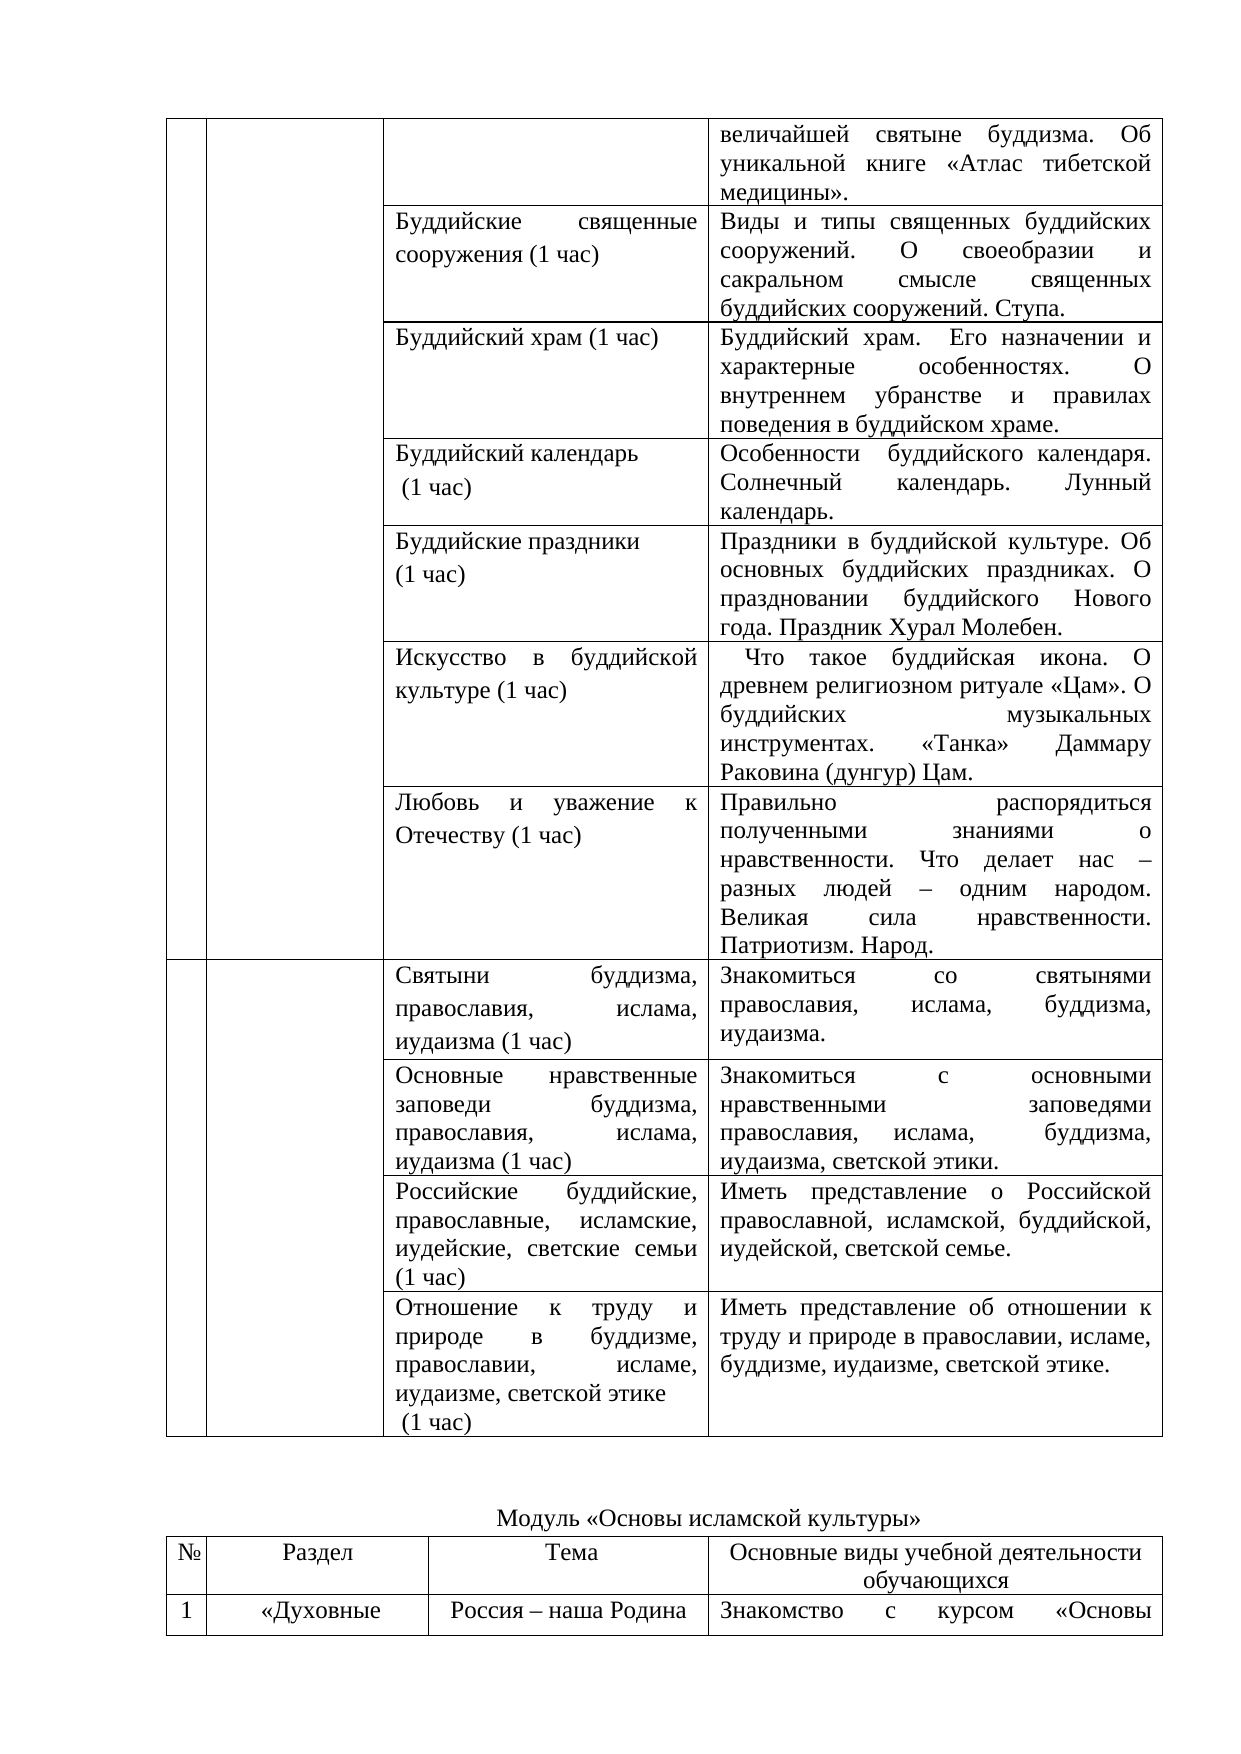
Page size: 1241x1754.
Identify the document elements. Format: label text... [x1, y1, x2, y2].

table_cell Правильно распорядиться полученными знаниями о нравственности. Что делает нас – разных людей – одним народом. Великая сила нравственности. Патриотизм. Народ. [709, 787, 1162, 959]
table_cell Буддийский храм (1 час) [384, 323, 708, 437]
table_cell Буддийские священные сооружения (1 час) [384, 206, 708, 321]
table_cell Отношение к труду и природе в буддизме, православии, исламе, иудаизме, светской этике (1 час) [384, 1292, 708, 1436]
table_cell Буддийский календарь (1 час) [384, 439, 708, 525]
table_header Раздел [207, 1537, 428, 1594]
table_cell Знакомиться с основными нравственными заповедями православия, ислама, буддизма, иудаизма, светской этики. [709, 1060, 1162, 1175]
table_header Тема [429, 1537, 708, 1594]
table_header Основные виды учебной деятельности обучающихся [709, 1537, 1162, 1594]
table_cell Искусство в буддийской культуре (1 час) [384, 642, 708, 786]
table_cell Иметь представление об отношении к труду и природе в православии, исламе, буддизме, иудаизме, светской этике. [709, 1292, 1162, 1436]
table_cell Иметь представление о Российской православной, исламской, буддийской, иудейской, светской семье. [709, 1176, 1162, 1291]
table_cell Буддийский храм. Его назначении и характерные особенностях. О внутреннем убранстве и правилах поведения в буддийском храме. [709, 323, 1162, 437]
table_cell Особенности буддийского календаря. Солнечный календарь. Лунный календарь. [709, 439, 1162, 525]
table_cell Знакомиться со святынями православия, ислама, буддизма, иудаизма. [709, 960, 1162, 1059]
table_cell Праздники в буддийской культуре. Об основных буддийских праздниках. О праздновании буддийского Нового года. Праздник Хурал Молебен. [709, 526, 1162, 641]
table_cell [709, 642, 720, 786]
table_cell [207, 1595, 428, 1635]
table_cell 1 [167, 1595, 206, 1635]
table_cell Основные нравственные заповеди буддизма, православия, ислама, иудаизма (1 час) [384, 1060, 708, 1175]
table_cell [384, 119, 708, 205]
table_header № [167, 1537, 206, 1594]
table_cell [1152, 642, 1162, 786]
text Модуль «Основы исламской культуры» [177, 1503, 1152, 1532]
table_cell [167, 960, 206, 1436]
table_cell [709, 1595, 1162, 1635]
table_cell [429, 1595, 708, 1635]
table_cell Любовь и уважение к Отечеству (1 час) [384, 787, 708, 959]
table_cell [207, 960, 383, 1436]
table_cell Буддийские праздники (1 час) [384, 526, 708, 641]
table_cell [709, 119, 1162, 205]
table_cell Святыни буддизма, православия, ислама, иудаизма (1 час) [384, 960, 708, 1059]
table_cell Российские буддийские, православные, исламские, иудейские, светские семьи (1 час) [384, 1176, 708, 1291]
table_cell Виды и типы священных буддийских сооружений. О своеобразии и сакральном смысле священных буддийских сооружений. Ступа. [709, 206, 1162, 321]
